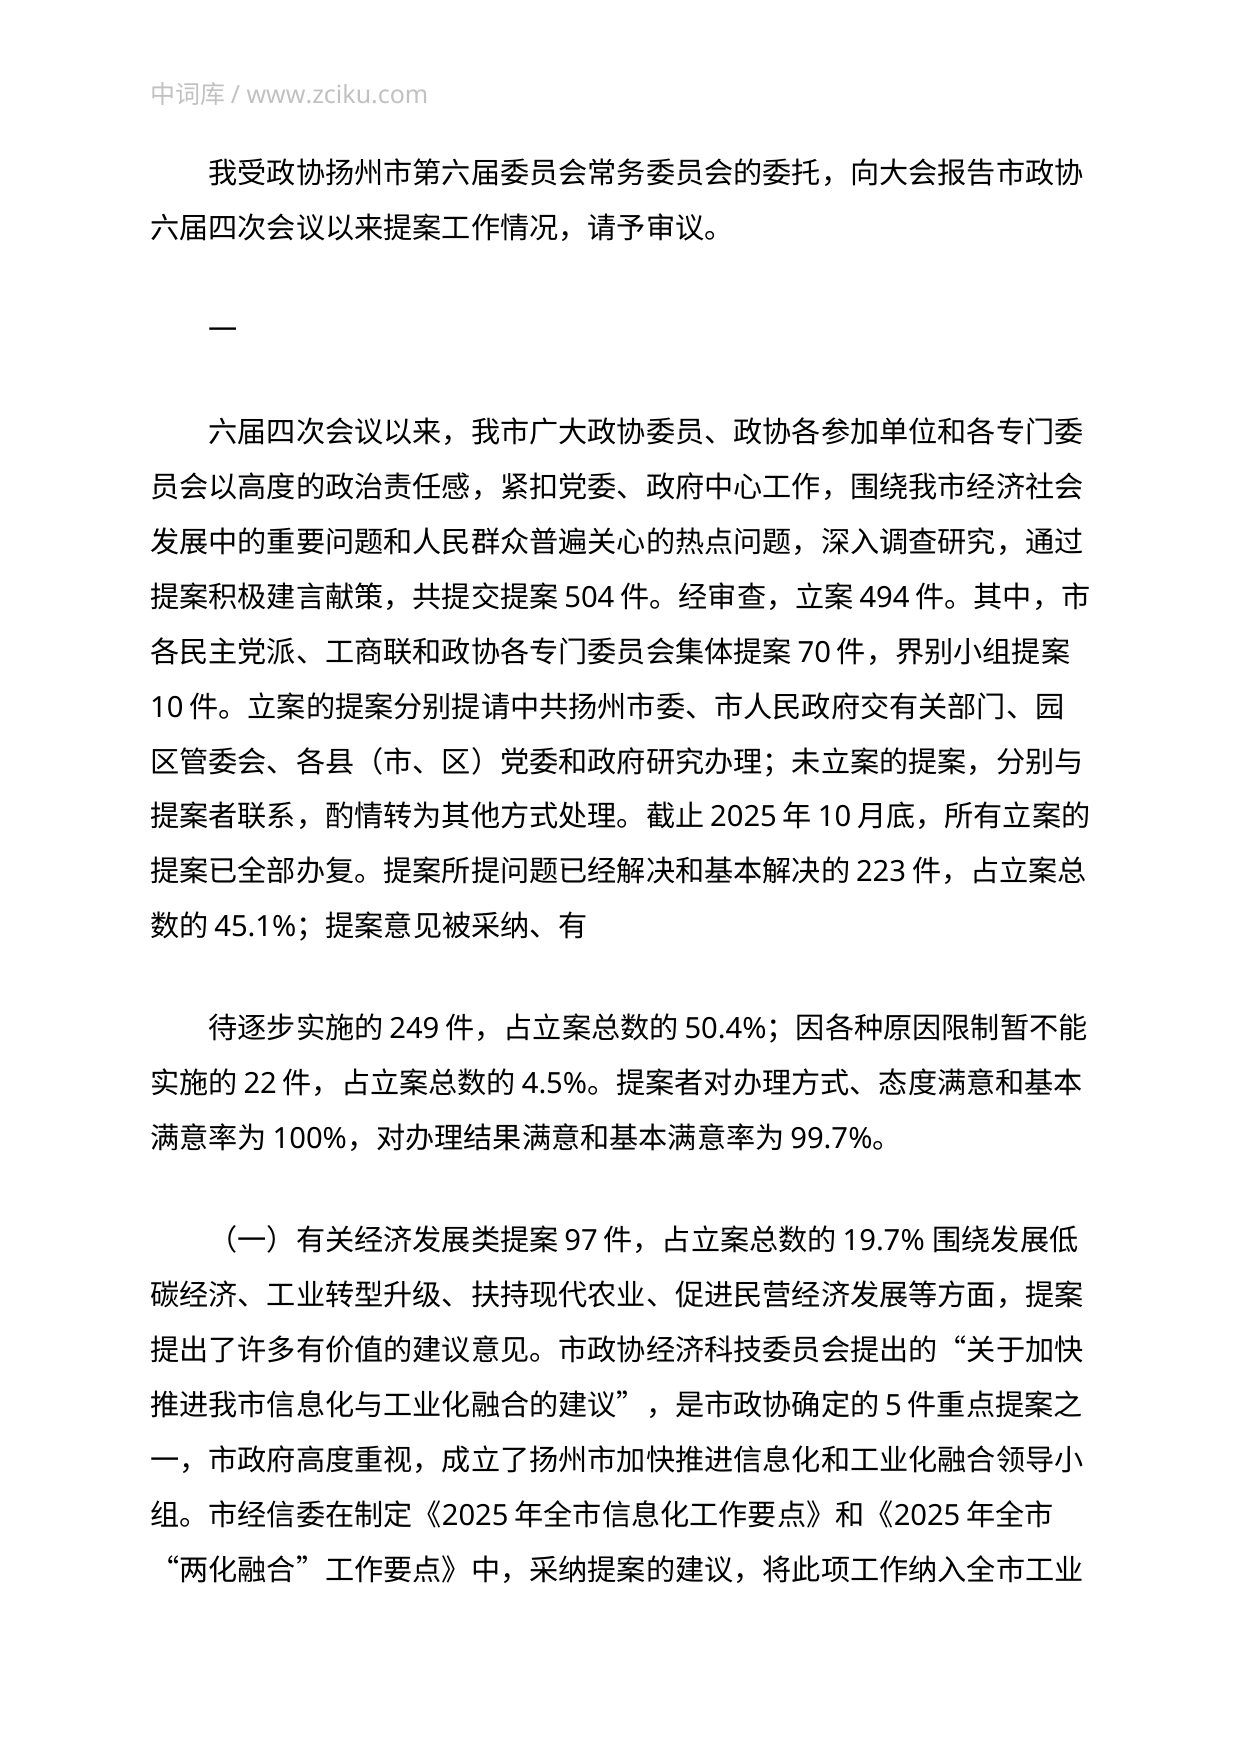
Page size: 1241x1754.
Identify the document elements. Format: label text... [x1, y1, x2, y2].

text 我受政协扬州市第六届委员会常务委员会的委托，向大会报告市政协六届四次会议以来提案工作情况，请予审议。 [150, 150, 1090, 247]
text 待逐步实施的249件，占立案总数的50.4%；因各种原因限制暂不能实施的22件，占立案总数的4.5%。提案者对办理方式、态度满意和基本满意率为100%，对办理结果满意和基本满意率为99.7%。 [150, 1005, 1090, 1157]
text 六届四次会议以来，我市广大政协委员、政协各参加单位和各专门委员会以高度的政治责任感，紧扣党委、政府中心工作，围绕我市经济社会发展中的重要问题和人民群众普遍关心的热点问题，深入调查研究，通过提案积极建言献策，共提交提案504件。经审查，立案494件。其中，市各民主党派、工商联和政协各专门委员会集体提案70件，界别小组提案10件。立案的提案分别提请中共扬州市委、市人民政府交有关部门、园区管委会、各县（市、区）党委和政府研究办理；未立案的提案，分别与提案者联系，酌情转为其他方式处理。截止2025年10月底，所有立案的提案已全部办复。提案所提问题已经解决和基本解决的223件，占立案总数的45.1%；提案意见被采纳、有 [150, 408, 1090, 945]
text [150, 1217, 1090, 1589]
text 一 [150, 307, 1090, 349]
